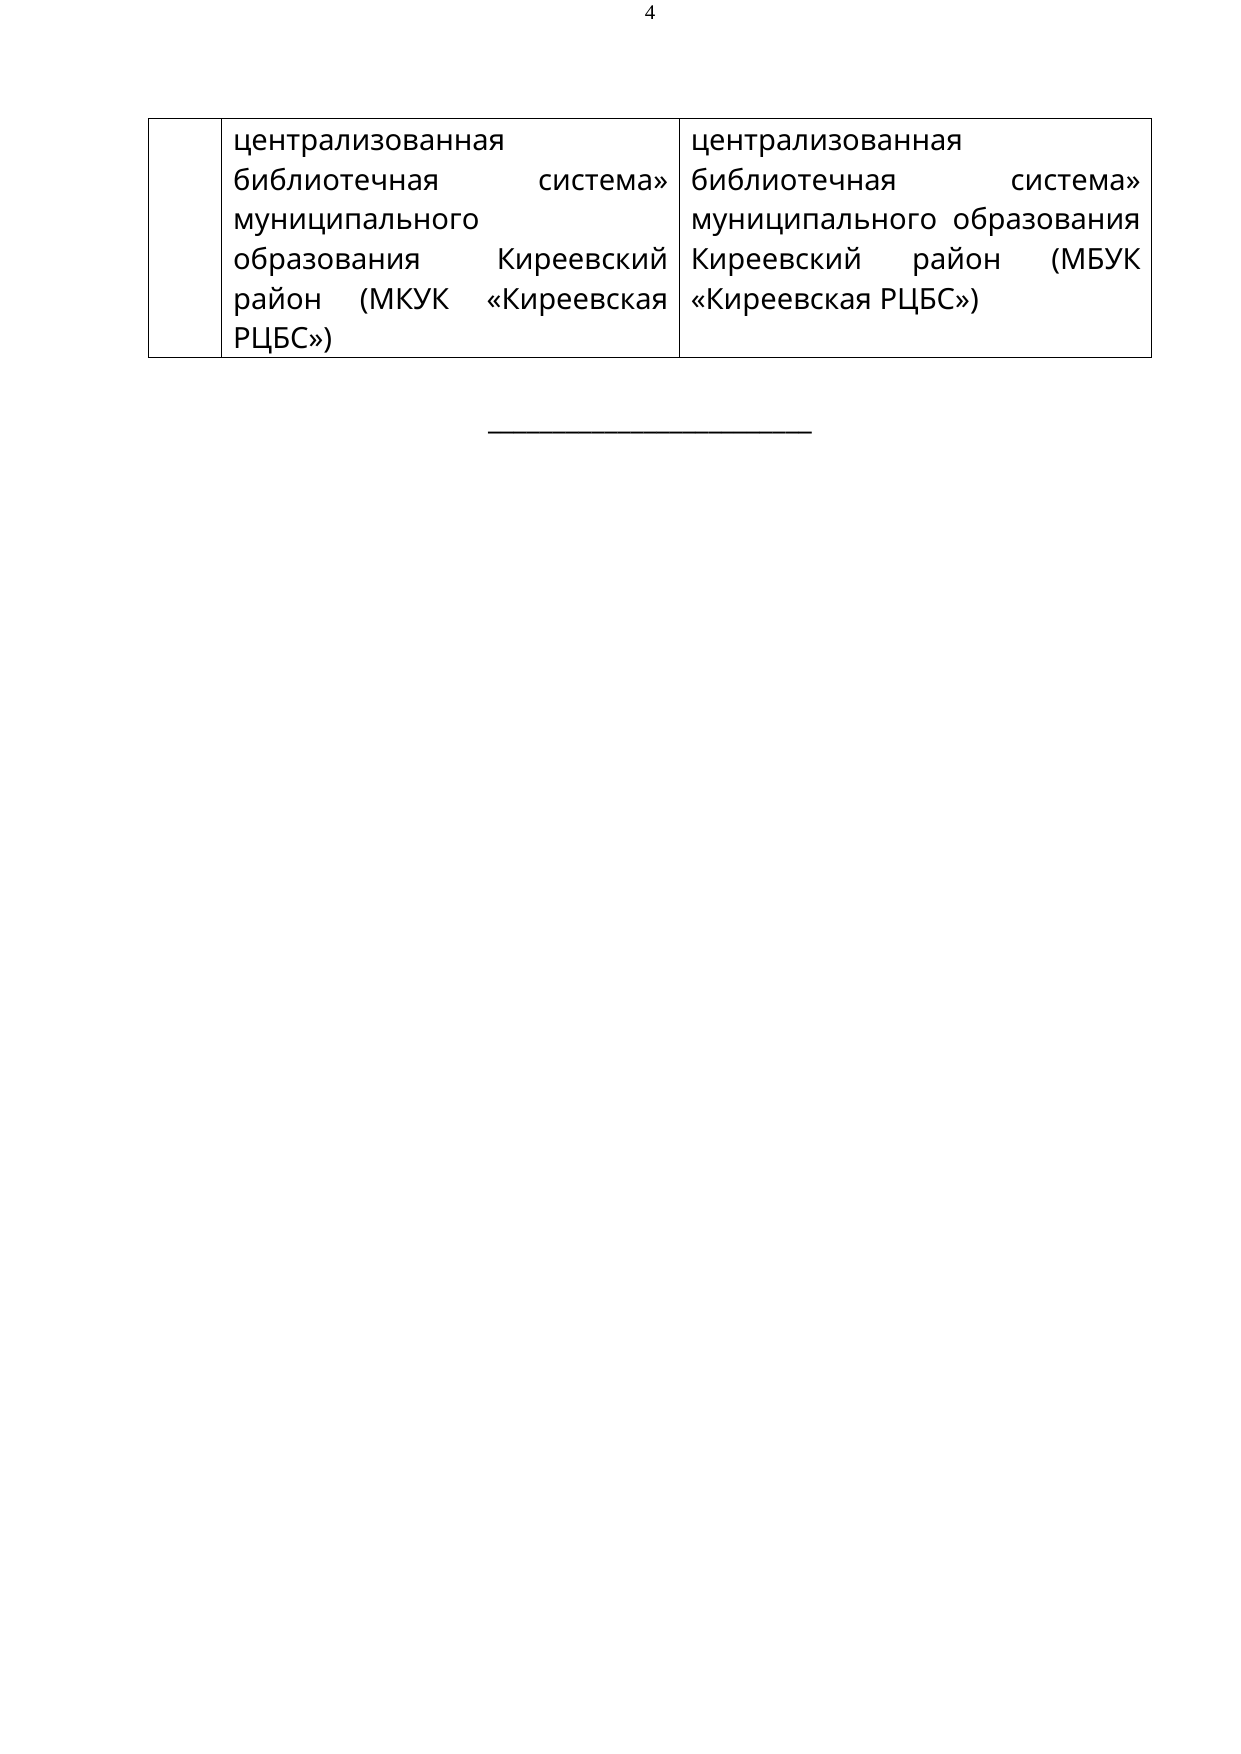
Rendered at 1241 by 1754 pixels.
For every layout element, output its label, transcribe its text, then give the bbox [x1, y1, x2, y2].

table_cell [222, 119, 679, 357]
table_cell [680, 119, 1151, 357]
table_cell 1. [149, 119, 221, 357]
text _________________________ [148, 398, 1152, 438]
